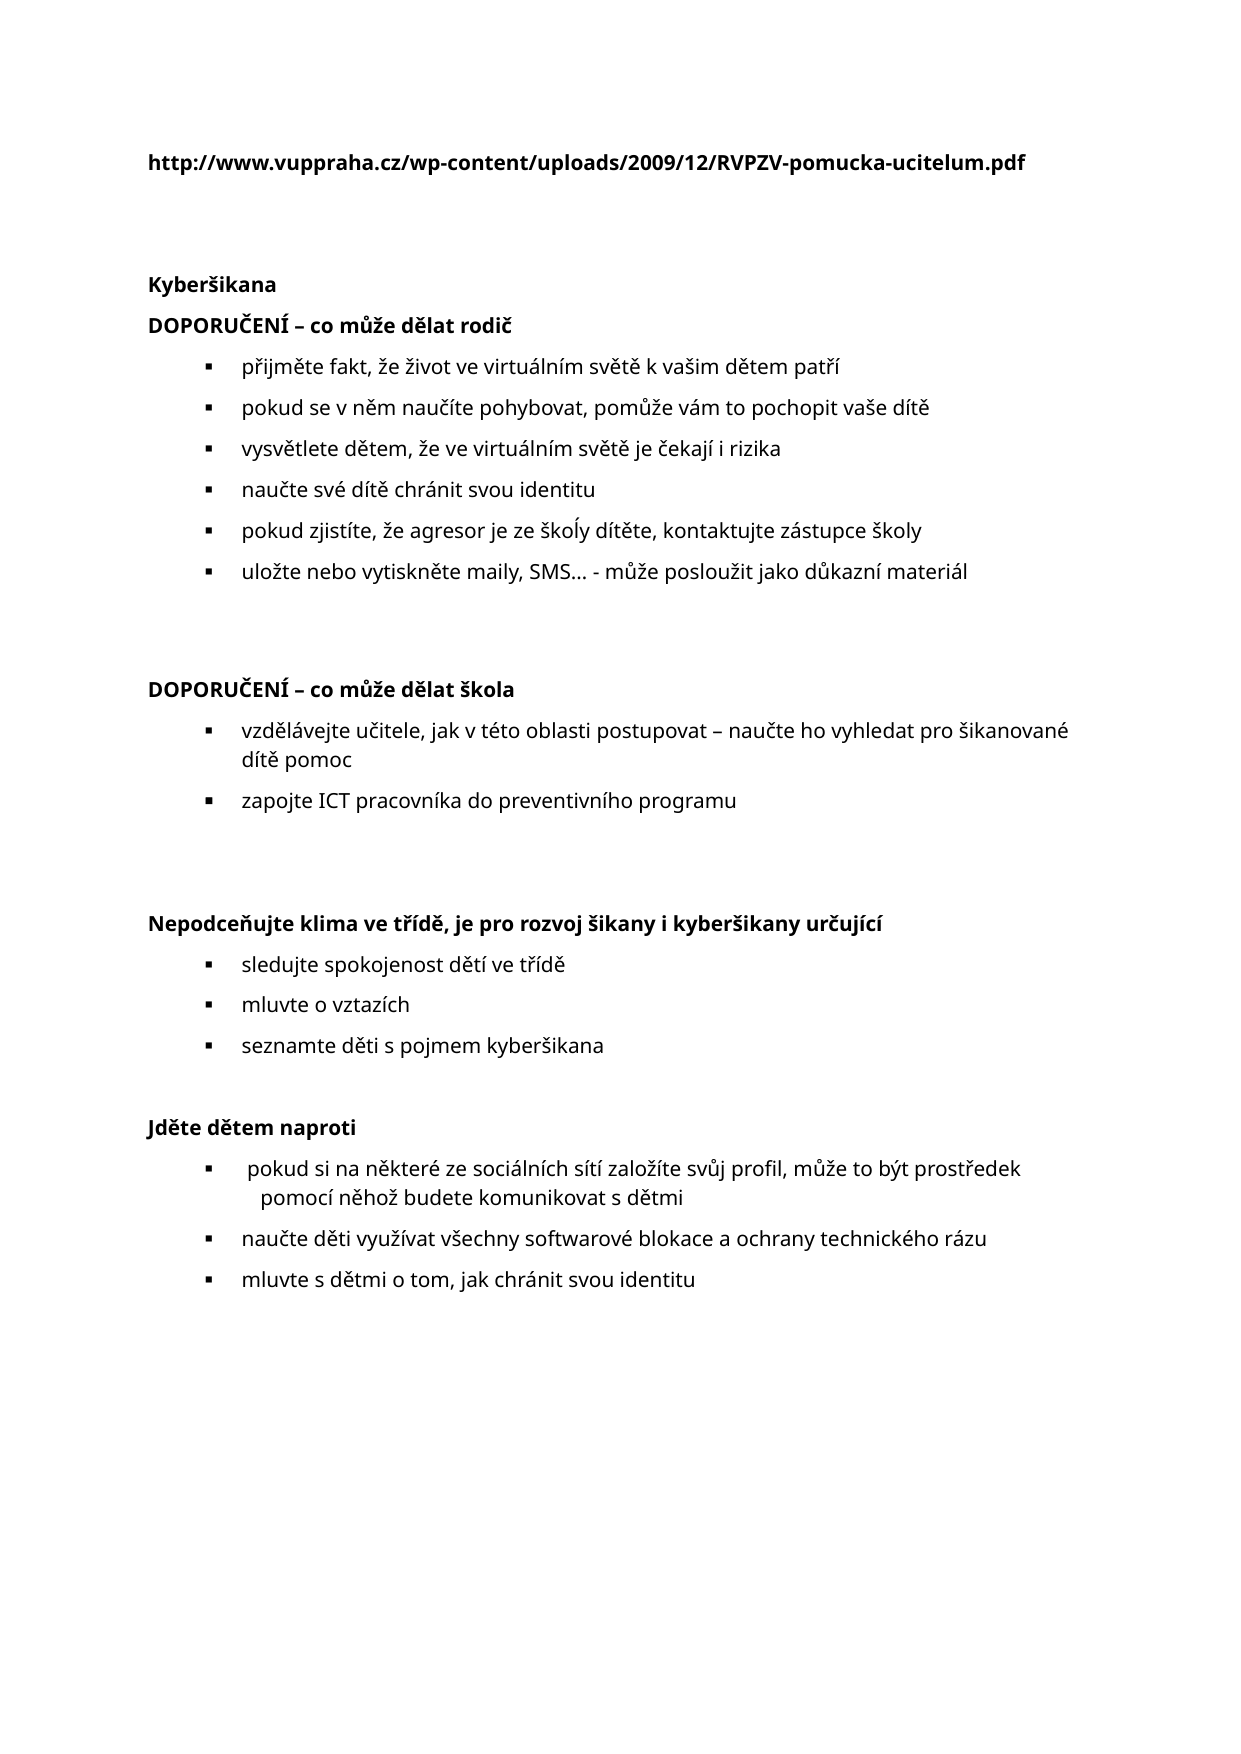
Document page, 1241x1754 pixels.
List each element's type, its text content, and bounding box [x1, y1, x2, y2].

list pokud si na některé ze sociálních sítí založíte svůj profil, může to být prostředek pomocí něhož budete komunikovat s dětmi [204, 1154, 1093, 1211]
list naučte své dítě chránit svou identitu [204, 475, 1093, 503]
list seznamte děti s pojmem kyberšikana [204, 1032, 1093, 1060]
list mluvte o vztazích [204, 991, 1093, 1019]
list uložte nebo vytiskněte maily, SMS… - může posloužit jako důkazní materiál [204, 557, 1093, 585]
list vysvětlete dětem, že ve virtuálním světě je čekají i rizika [204, 434, 1093, 463]
text DOPORUČENÍ – co může dělat rodič [148, 311, 1093, 340]
text Nepodceňujte klima ve třídě, je pro rozvoj šikany i kyberšikany určující [8, 909, 1093, 937]
list pokud se v něm naučíte pohybovat, pomůže vám to pochopit vaše dítě [204, 393, 1093, 422]
list naučte děti využívat všechny softwarové blokace a ochrany technického rázu [204, 1224, 1093, 1252]
list zapojte ICT pracovníka do preventivního programu [204, 786, 1093, 814]
list pokud zjistíte, že agresor je ze škoĺy dítěte, kontaktujte zástupce školy [204, 516, 1093, 544]
text DOPORUČENÍ – co může dělat škola [148, 676, 1093, 704]
text Kyberšikana [148, 270, 1093, 299]
text http://www.vuppraha.cz/wp-content/uploads/2009/12/RVPZV-pomucka-ucitelum.pdf [148, 148, 1093, 176]
list přijměte fakt, že život ve virtuálním světě k vašim dětem patří [204, 352, 1093, 381]
list mluvte s dětmi o tom, jak chránit svou identitu [204, 1265, 1093, 1293]
text Jděte dětem naproti [8, 1113, 1093, 1142]
list vzdělávejte učitele, jak v této oblasti postupovat – naučte ho vyhledat pro šikanované dítě pomoc [204, 717, 1093, 773]
list sledujte spokojenost dětí ve třídě [204, 950, 1093, 978]
